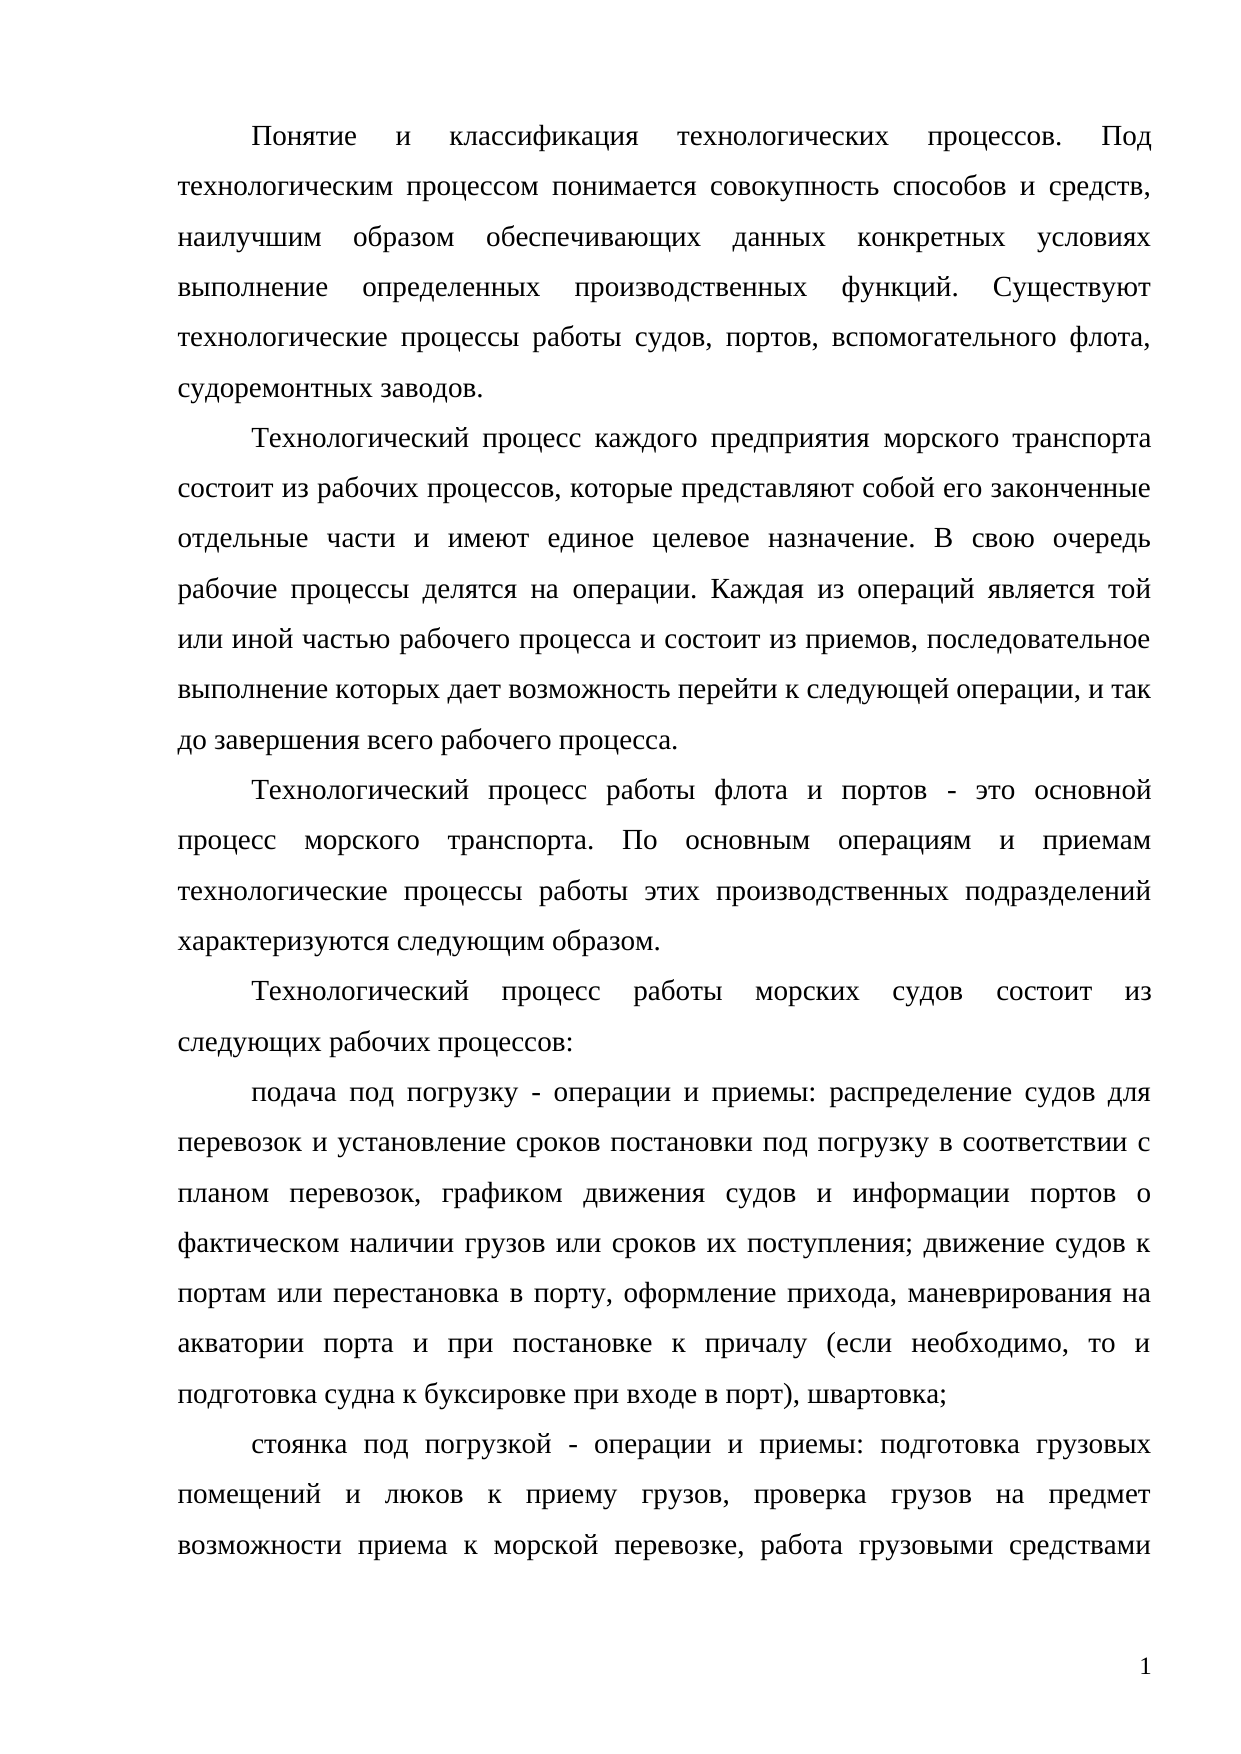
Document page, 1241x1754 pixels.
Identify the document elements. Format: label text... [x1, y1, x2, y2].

text Технологический процесс работы морских судов состоит из следующих рабочих процессов: [177, 973, 1152, 1057]
text подача под погрузку - операции и приемы: распределение судов для перевозок и установление сроков постановки под погрузку в соответствии с планом перевозок, графиком движения судов и информации портов о фактическом наличии грузов или сроков их поступления; движение судов к портам или перестановка в порту, оформление прихода, маневрирования на акватории порта и при постановке к причалу (если необходимо, то и подготовка судна к буксировке при входе в порт), швартовка; [177, 1074, 1152, 1409]
text Понятие и классификация технологических процессов. Под технологическим процессом понимается совокупность способов и средств, наилучшим образом обеспечивающих данных конкретных условиях выполнение определенных производственных функций. Существуют технологические процессы работы судов, портов, вспомогательного флота, судоремонтных заводов. [177, 118, 1152, 403]
text Технологический процесс работы флота и портов - это основной процесс морского транспорта. По основным операциям и приемам технологические процессы работы этих производственных подразделений характеризуются следующим образом. [177, 772, 1152, 957]
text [177, 1426, 1152, 1560]
text Технологический процесс каждого предприятия морского транспорта состоит из рабочих процессов, которые представляют собой его законченные отдельные части и имеют единое целевое назначение. В свою очередь рабочие процессы делятся на oпeрации. Каждая из операций является той или иной частью рабочего процесса и состоит из приемов, последовательное выполнение которых дает возможность перейти к следующей операции, и так до завершения всего рабочего процесса. [177, 420, 1152, 755]
